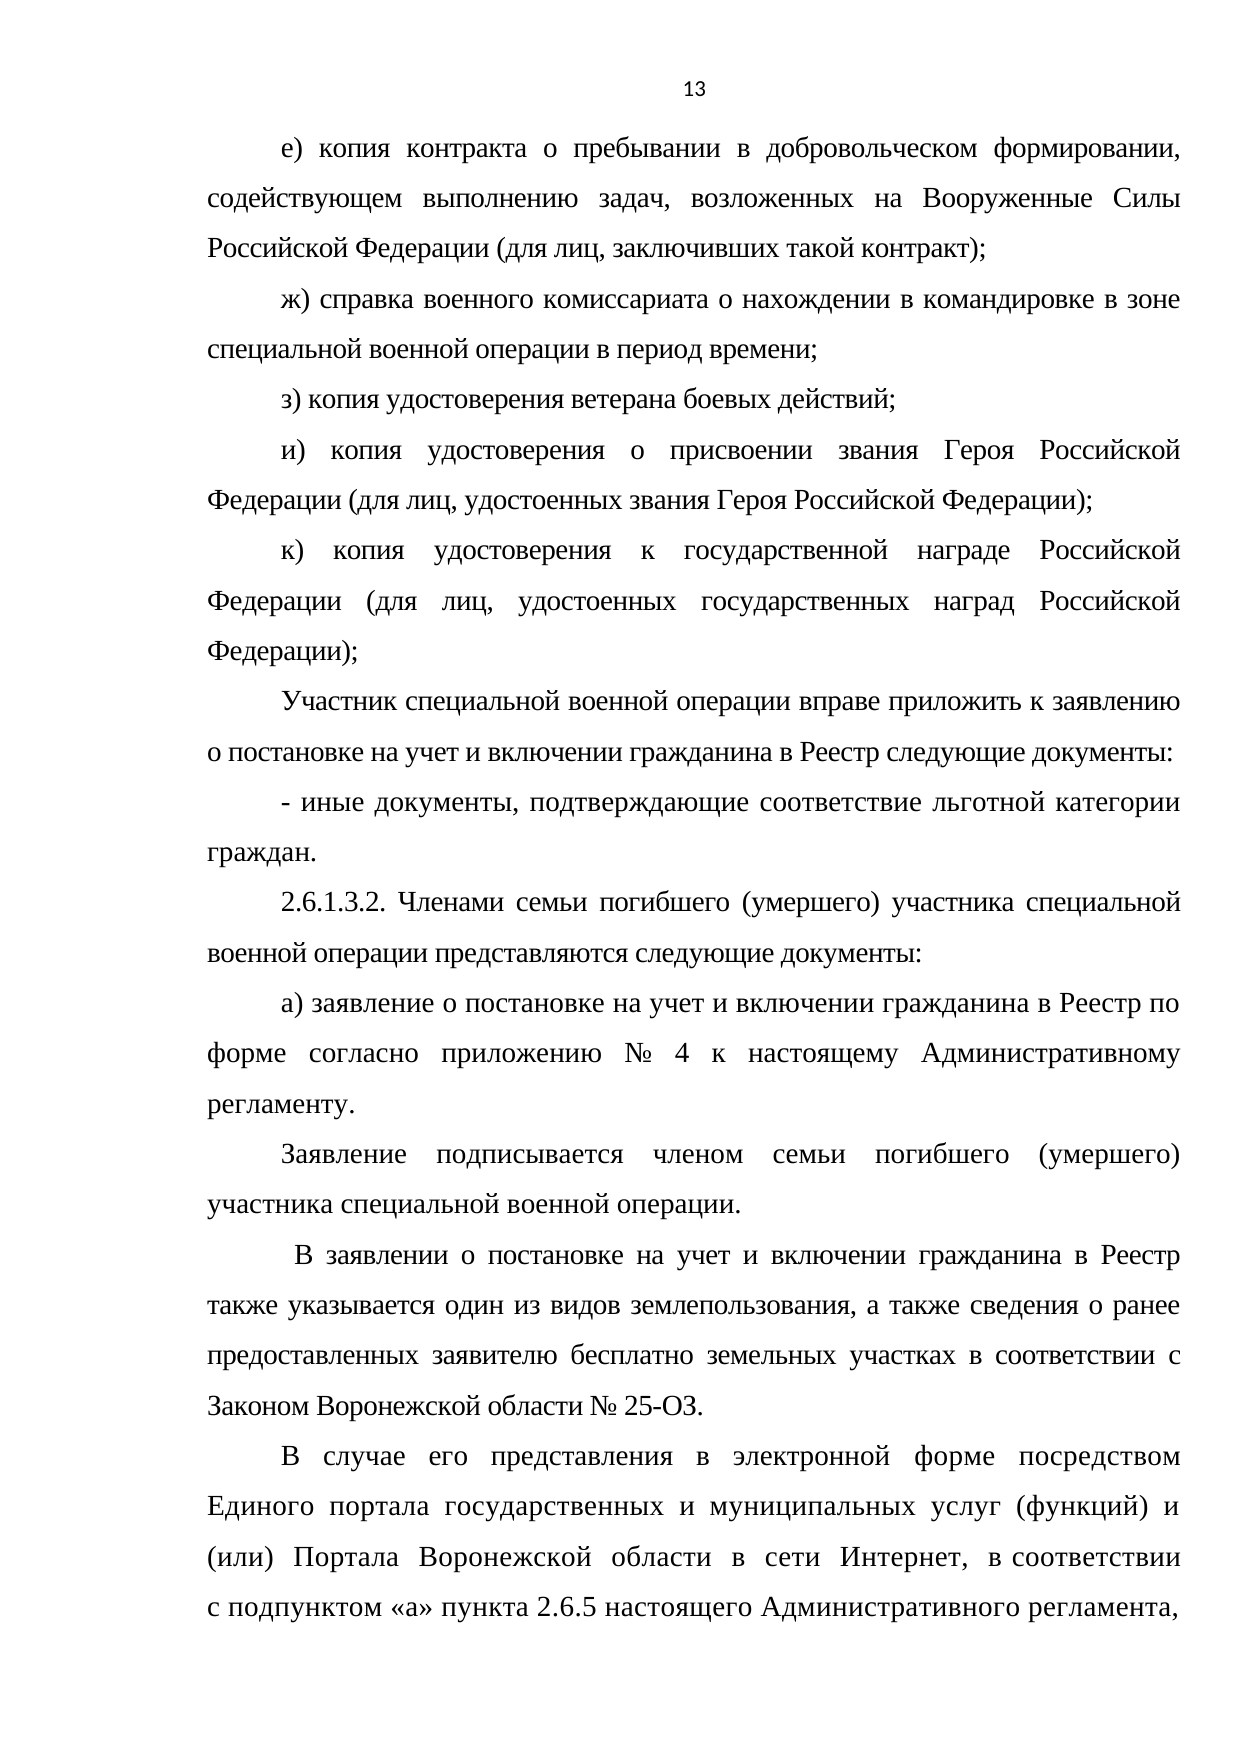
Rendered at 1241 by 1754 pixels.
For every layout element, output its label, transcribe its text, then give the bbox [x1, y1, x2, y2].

text з) копия удостоверения ветерана боевых действий; [207, 381, 1181, 415]
text ж) справка военного комиссариата о нахождении в командировке в зоне специальной военной операции в период времени; [207, 281, 1181, 365]
text - иные документы, подтверждающие соответствие льготной категории граждан. [207, 784, 1181, 868]
text а) заявление о постановке на учет и включении гражданина в Реестр по форме согласно приложению № 4 к настоящему Административному регламенту. [207, 985, 1181, 1119]
text В заявлении о постановке на учет и включении гражданина в Реестр также указывается один из видов землепользования, а также сведения о ранее предоставленных заявителю бесплатно земельных участках в соответствии с Законом Воронежской области № 25-ОЗ. [207, 1237, 1181, 1421]
text е) копия контракта о пребывании в добровольческом формировании, содействующем выполнению задач, возложенных на Вооруженные Силы Российской Федерации (для лиц, заключивших такой контракт); [207, 130, 1181, 264]
text к) копия удостоверения к государственной награде Российской Федерации (для лиц, удостоенных государственных наград Российской Федерации); [207, 532, 1181, 667]
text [207, 1438, 1181, 1622]
text Заявление подписывается членом семьи погибшего (умершего) участника специальной военной операции. [207, 1136, 1181, 1220]
text Участник специальной военной операции вправе приложить к заявлению о постановке на учет и включении гражданина в Реестр следующие документы: [207, 683, 1181, 767]
text и) копия удостоверения о присвоении звания Героя Российской Федерации (для лиц, удостоенных звания Героя Российской Федерации); [207, 432, 1181, 516]
text 2.6.1.3.2. Членами семьи погибшего (умершего) участника специальной военной операции представляются следующие документы: [207, 884, 1181, 968]
